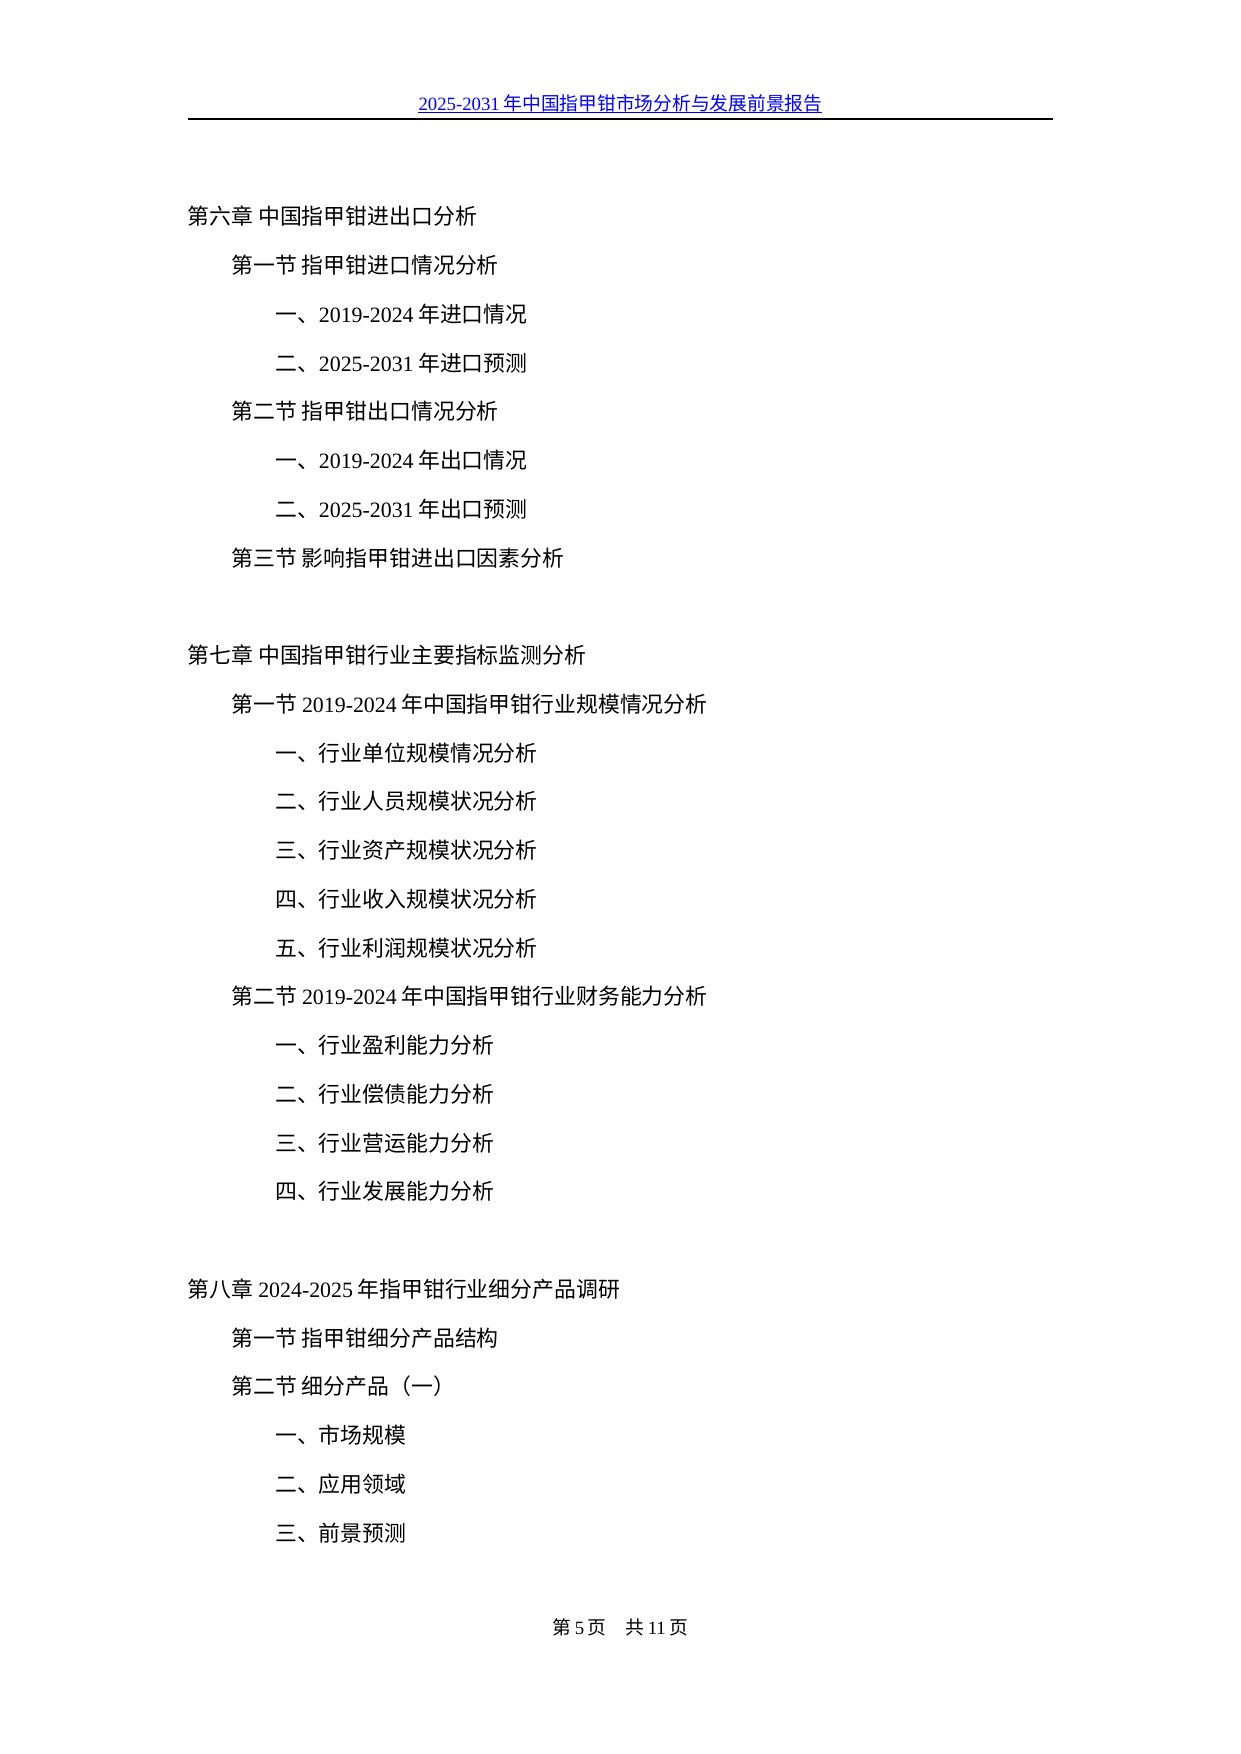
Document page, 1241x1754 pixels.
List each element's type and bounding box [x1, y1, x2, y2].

text [187, 150, 1053, 1548]
